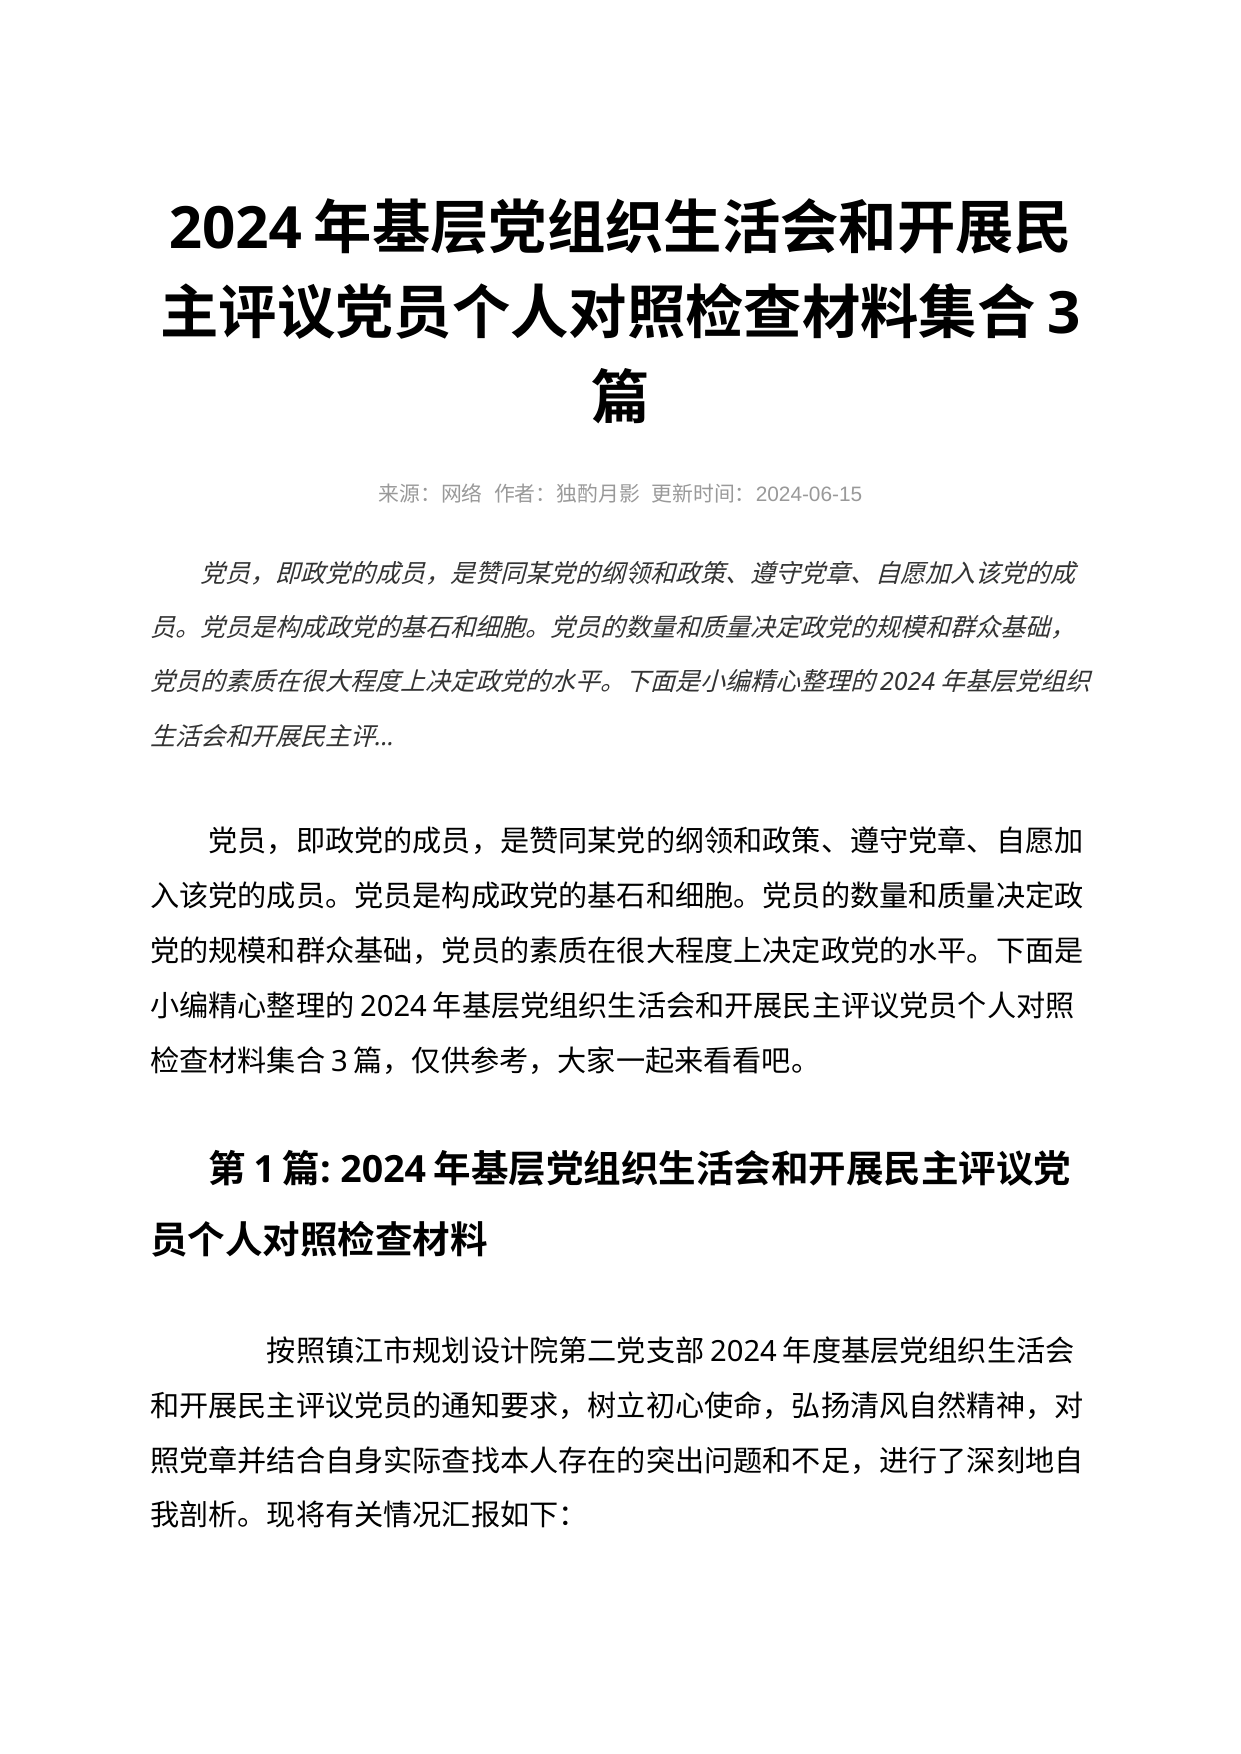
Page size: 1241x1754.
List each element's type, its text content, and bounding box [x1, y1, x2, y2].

text 按照镇江市规划设计院第二党支部2024年度基层党组织生活会和开展民主评议党员的通知要求，树立初心使命，弘扬清风自然精神，对照党章并结合自身实际查找本人存在的突出问题和不足，进行了深刻地自我剖析。现将有关情况汇报如下： [150, 1327, 1090, 1534]
text 来源：网络 作者：独酌月影 更新时间：2024-06-15 [150, 482, 1090, 506]
text 党员，即政党的成员，是赞同某党的纲领和政策、遵守党章、自愿加入该党的成员。党员是构成政党的基石和细胞。党员的数量和质量决定政党的规模和群众基础，党员的素质在很大程度上决定政党的水平。下面是小编精心整理的2024年基层党组织生活会和开展民主评议党员个人对照检查材料集合3篇，仅供参考，大家一起来看看吧。 [150, 817, 1090, 1079]
subtitle 2024年基层党组织生活会和开展民主评议党员个人对照检查材料集合3篇 [150, 181, 1090, 435]
text 第1篇: 2024年基层党组织生活会和开展民主评议党员个人对照检查材料 [150, 1139, 1090, 1264]
text 党员，即政党的成员，是赞同某党的纲领和政策、遵守党章、自愿加入该党的成员。党员是构成政党的基石和细胞。党员的数量和质量决定政党的规模和群众基础，党员的素质在很大程度上决定政党的水平。下面是小编精心整理的2024年基层党组织生活会和开展民主评... [150, 553, 1090, 752]
